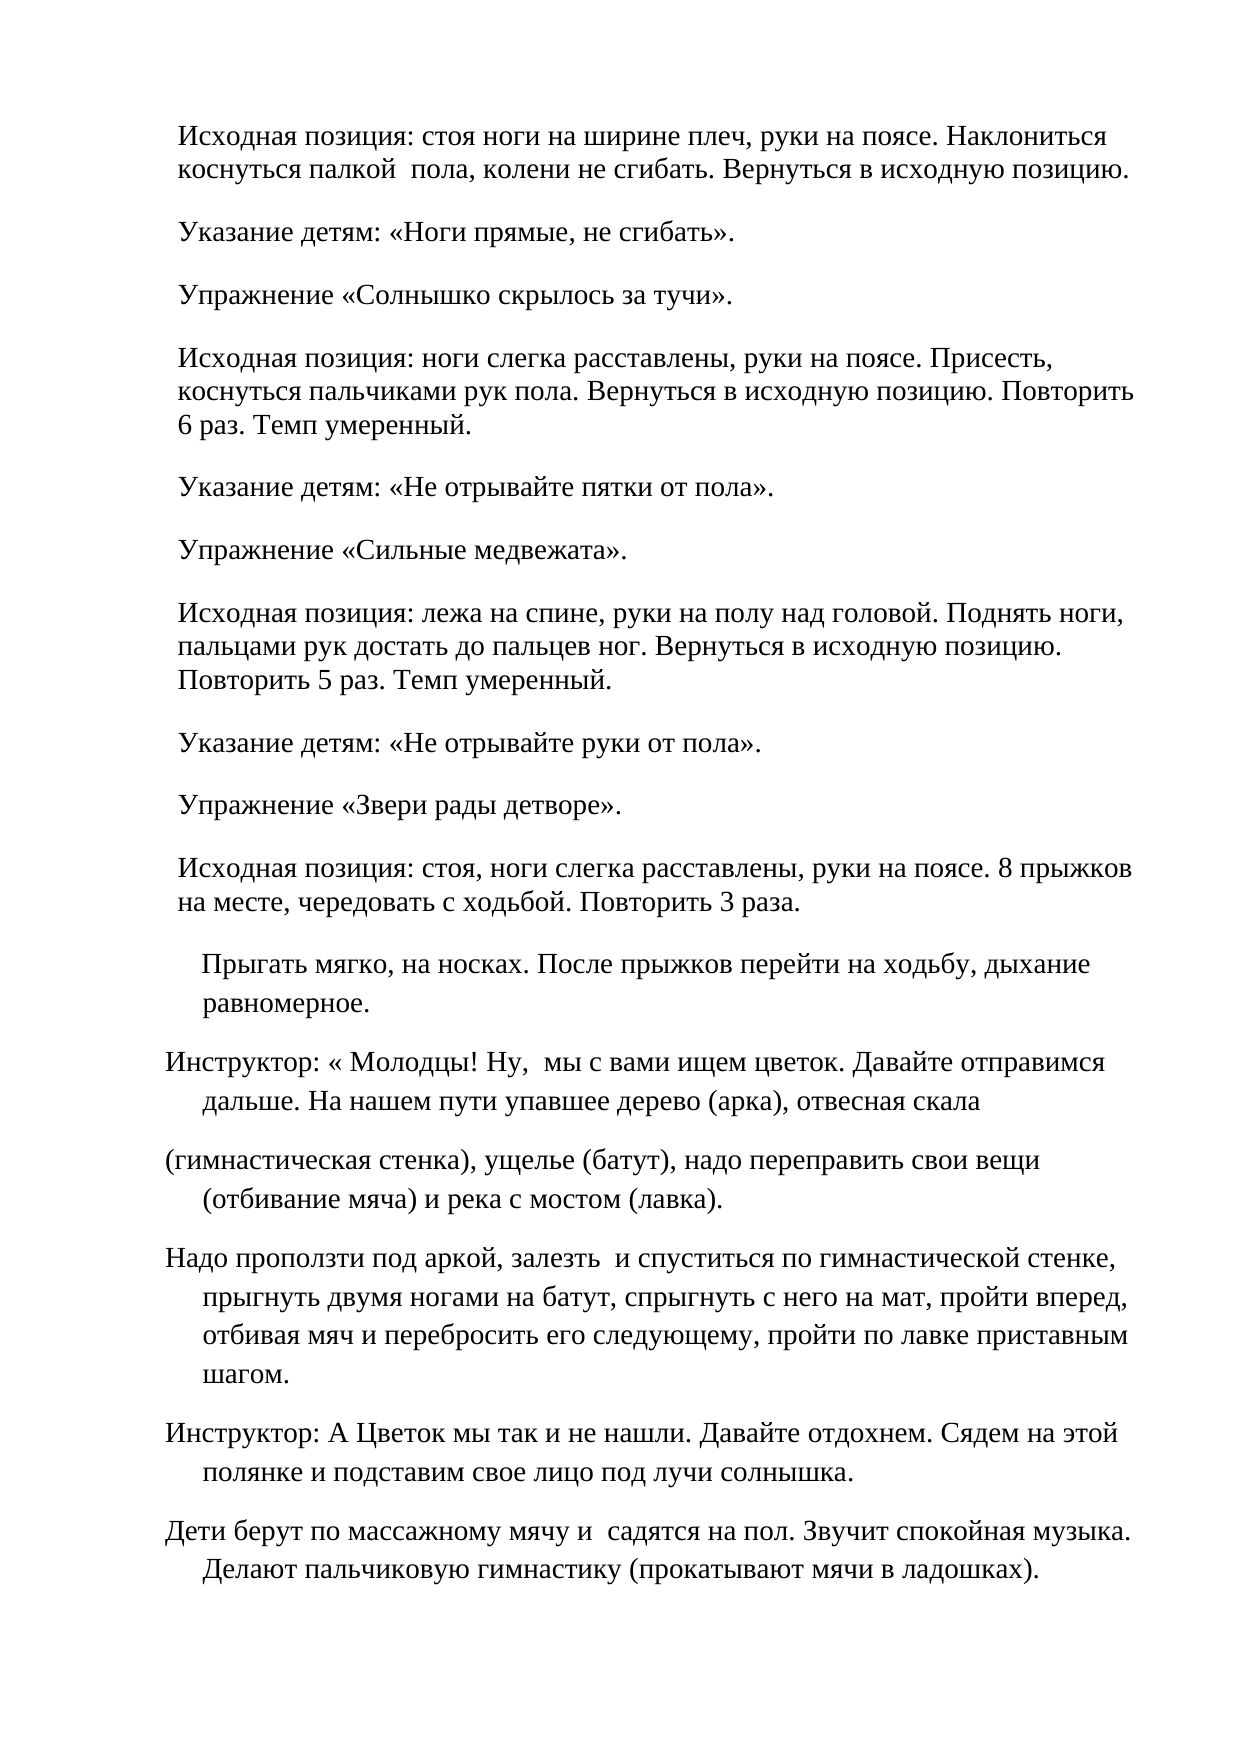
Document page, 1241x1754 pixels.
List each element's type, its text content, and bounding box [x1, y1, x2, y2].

text Инструктор: « Молодцы! Ну, мы с вами ищем цветок. Давайте отправимся дальше. На нашем пути упавшее дерево (арка), отвесная скала [165, 1044, 1152, 1116]
text Указание детям: «Не отрывайте руки от пола». [177, 725, 1152, 758]
text Исходная позиция: стоя, ноги слегка расставлены, руки на поясе. 8 прыжков на месте, чередовать с ходьбой. Повторить 3 раза. [177, 850, 1152, 917]
text Инструктор: А Цветок мы так и не нашли. Давайте отдохнем. Сядем на этой полянке и подставим свое лицо под лучи солнышка. [165, 1415, 1152, 1487]
text Исходная позиция: лежа на спине, руки на полу над головой. Поднять ноги, пальцами рук достать до пальцев ног. Вернуться в исходную позицию. Повторить 5 раз. Темп умеренный. [177, 595, 1152, 696]
text Упражнение «Звери рады детворе». [177, 787, 1152, 821]
text Упражнение «Солнышко скрылось за тучи». [177, 277, 1152, 311]
text Исходная позиция: ноги слегка расставлены, руки на поясе. Присесть, коснуться пальчиками рук пола. Вернуться в исходную позицию. Повторить 6 раз. Темп умеренный. [177, 340, 1152, 440]
text Надо проползти под аркой, залезть и спуститься по гимнастической стенке, прыгнуть двумя ногами на батут, спрыгнуть с него на мат, пройти вперед, отбивая мяч и перебросить его следующему, пройти по лавке приставным шагом. [165, 1240, 1152, 1389]
text Упражнение «Сильные медвежата». [177, 532, 1152, 566]
text Указание детям: «Не отрывайте пятки от пола». [177, 469, 1152, 503]
text Дети берут по массажному мячу и садятся на пол. Звучит спокойная музыка. Делают пальчиковую гимнастику (прокатывают мячи в ладошках). [165, 1513, 1152, 1585]
text (гимнастическая стенка), ущелье (батут), надо переправить свои вещи (отбивание мяча) и река с мостом (лавка). [165, 1142, 1152, 1214]
text Исходная позиция: стоя ноги на ширине плеч, руки на поясе. Наклониться коснуться палкой пола, колени не сгибать. Вернуться в исходную позицию. [177, 118, 1152, 185]
text Прыгать мягко, на носках. После прыжков перейти на ходьбу, дыхание равномерное. [165, 946, 1152, 1018]
text Указание детям: «Ноги прямые, не сгибать». [177, 214, 1152, 248]
